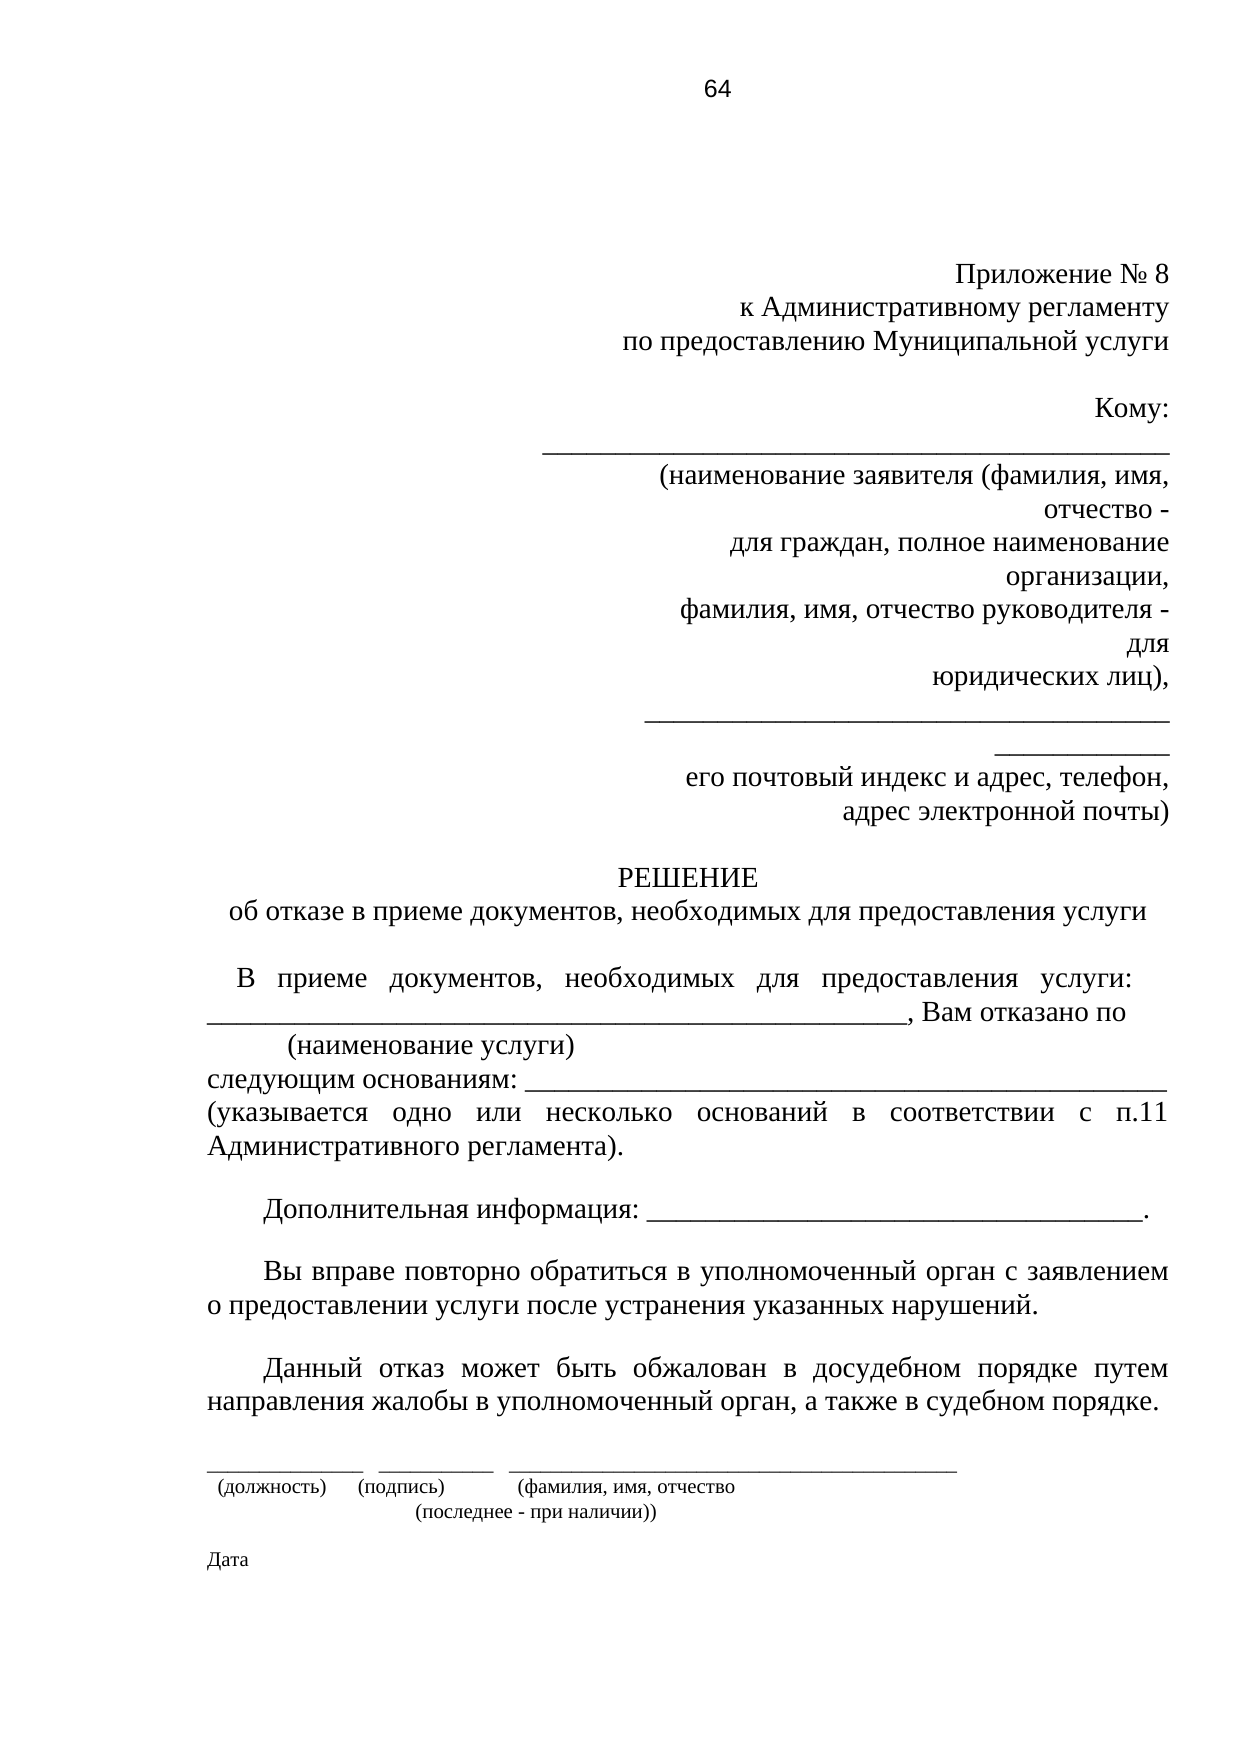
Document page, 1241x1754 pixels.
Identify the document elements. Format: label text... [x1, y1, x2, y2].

text (наименование услуги) [207, 1027, 1169, 1061]
text для граждан, полное наименование организации, [443, 524, 1169, 591]
text _______________ ___________ ___________________________________________ [207, 1450, 1169, 1474]
text (указывается одно или несколько оснований в соответствии с п.11 Административного регламента). [207, 1094, 1169, 1162]
text В приеме документов, необходимых для предоставления услуги: [207, 960, 1169, 994]
text Дата [207, 1547, 1169, 1571]
text к Административному регламенту [207, 289, 1169, 323]
text (последнее - при наличии)) [207, 1498, 1169, 1523]
text следующим основаниям: ____________________________________________ [207, 1061, 1169, 1094]
text РЕШЕНИЕ [207, 860, 1169, 893]
text Вы вправе повторно обратиться в уполномоченный орган с заявлением о предоставлении услуги после устранения указанных нарушений. [207, 1253, 1169, 1321]
text ________________________________________________, Вам отказано по [207, 994, 1169, 1027]
text по предоставлению Муниципальной услуги [207, 323, 1169, 357]
text Данный отказ может быть обжалован в досудебном порядке путем направления жалобы в уполномоченный орган, а также в судебном порядке. [207, 1350, 1169, 1417]
text ________________________________________________ [443, 692, 1169, 759]
text Кому: ___________________________________________ [443, 390, 1169, 457]
text Приложение № 8 [207, 256, 1169, 289]
text (должность) (подпись) (фамилия, имя, отчество [207, 1474, 1169, 1498]
text его почтовый индекс и адрес, телефон, [443, 759, 1169, 793]
text (наименование заявителя (фамилия, имя, отчество - [443, 457, 1169, 524]
text фамилия, имя, отчество руководителя - для [443, 591, 1169, 658]
text адрес электронной почты) [443, 793, 1169, 826]
text юридических лиц), [443, 658, 1169, 692]
text об отказе в приеме документов, необходимых для предоставления услуги [207, 893, 1169, 927]
text Дополнительная информация: __________________________________. [207, 1191, 1169, 1224]
